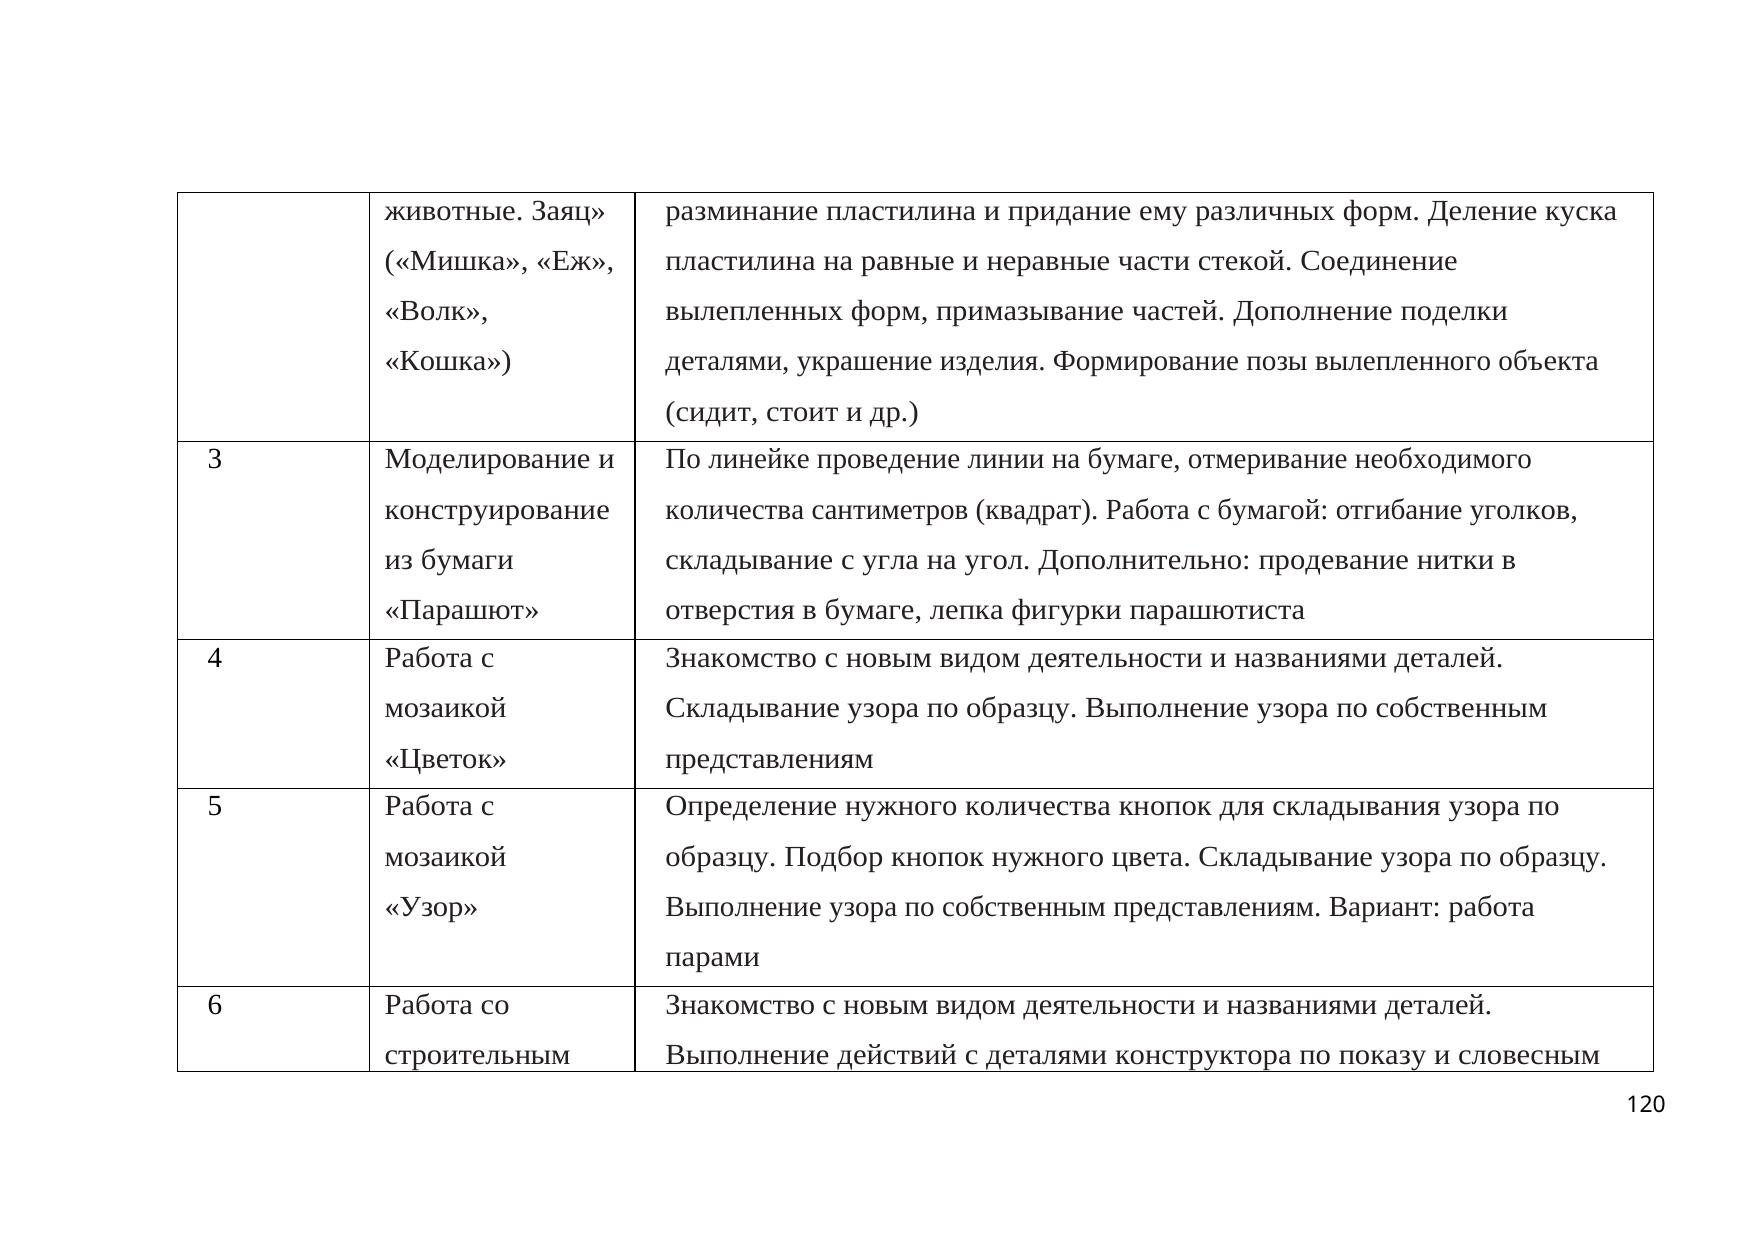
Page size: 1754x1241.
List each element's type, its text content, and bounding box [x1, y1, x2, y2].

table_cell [636, 987, 1653, 1071]
table_cell 5 [178, 789, 369, 986]
table_cell Моделирование и конструирование из бумаги «Парашют» [370, 442, 634, 639]
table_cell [370, 987, 634, 1071]
table_cell 3 [178, 442, 369, 639]
table_cell Определение нужного количества кнопок для складывания узора по образцу. Подбор кнопок нужного цвета. Складывание узора по образцу. Выполнение узора по собственным представлениям. Вариант: работа парами [636, 789, 1653, 986]
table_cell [370, 193, 634, 441]
table_cell 2 [178, 193, 369, 441]
table_cell Работа с мозаикой «Узор» [370, 789, 634, 986]
table_cell Знакомство с новым видом деятельности и названиями деталей. Складывание узора по образцу. Выполнение узора по собственным представлениям [636, 640, 1653, 787]
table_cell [636, 193, 1653, 441]
table_cell Работа с мозаикой «Цветок» [370, 640, 634, 787]
table_cell 4 [178, 640, 369, 787]
table_cell 6 [178, 987, 369, 1071]
table_cell По линейке проведение линии на бумаге, отмеривание необходимого количества сантиметров (квадрат). Работа с бумагой: отгибание уголков, складывание с угла на угол. Дополнительно: продевание нитки в отверстия в бумаге, лепка фигурки парашютиста [636, 442, 1653, 639]
